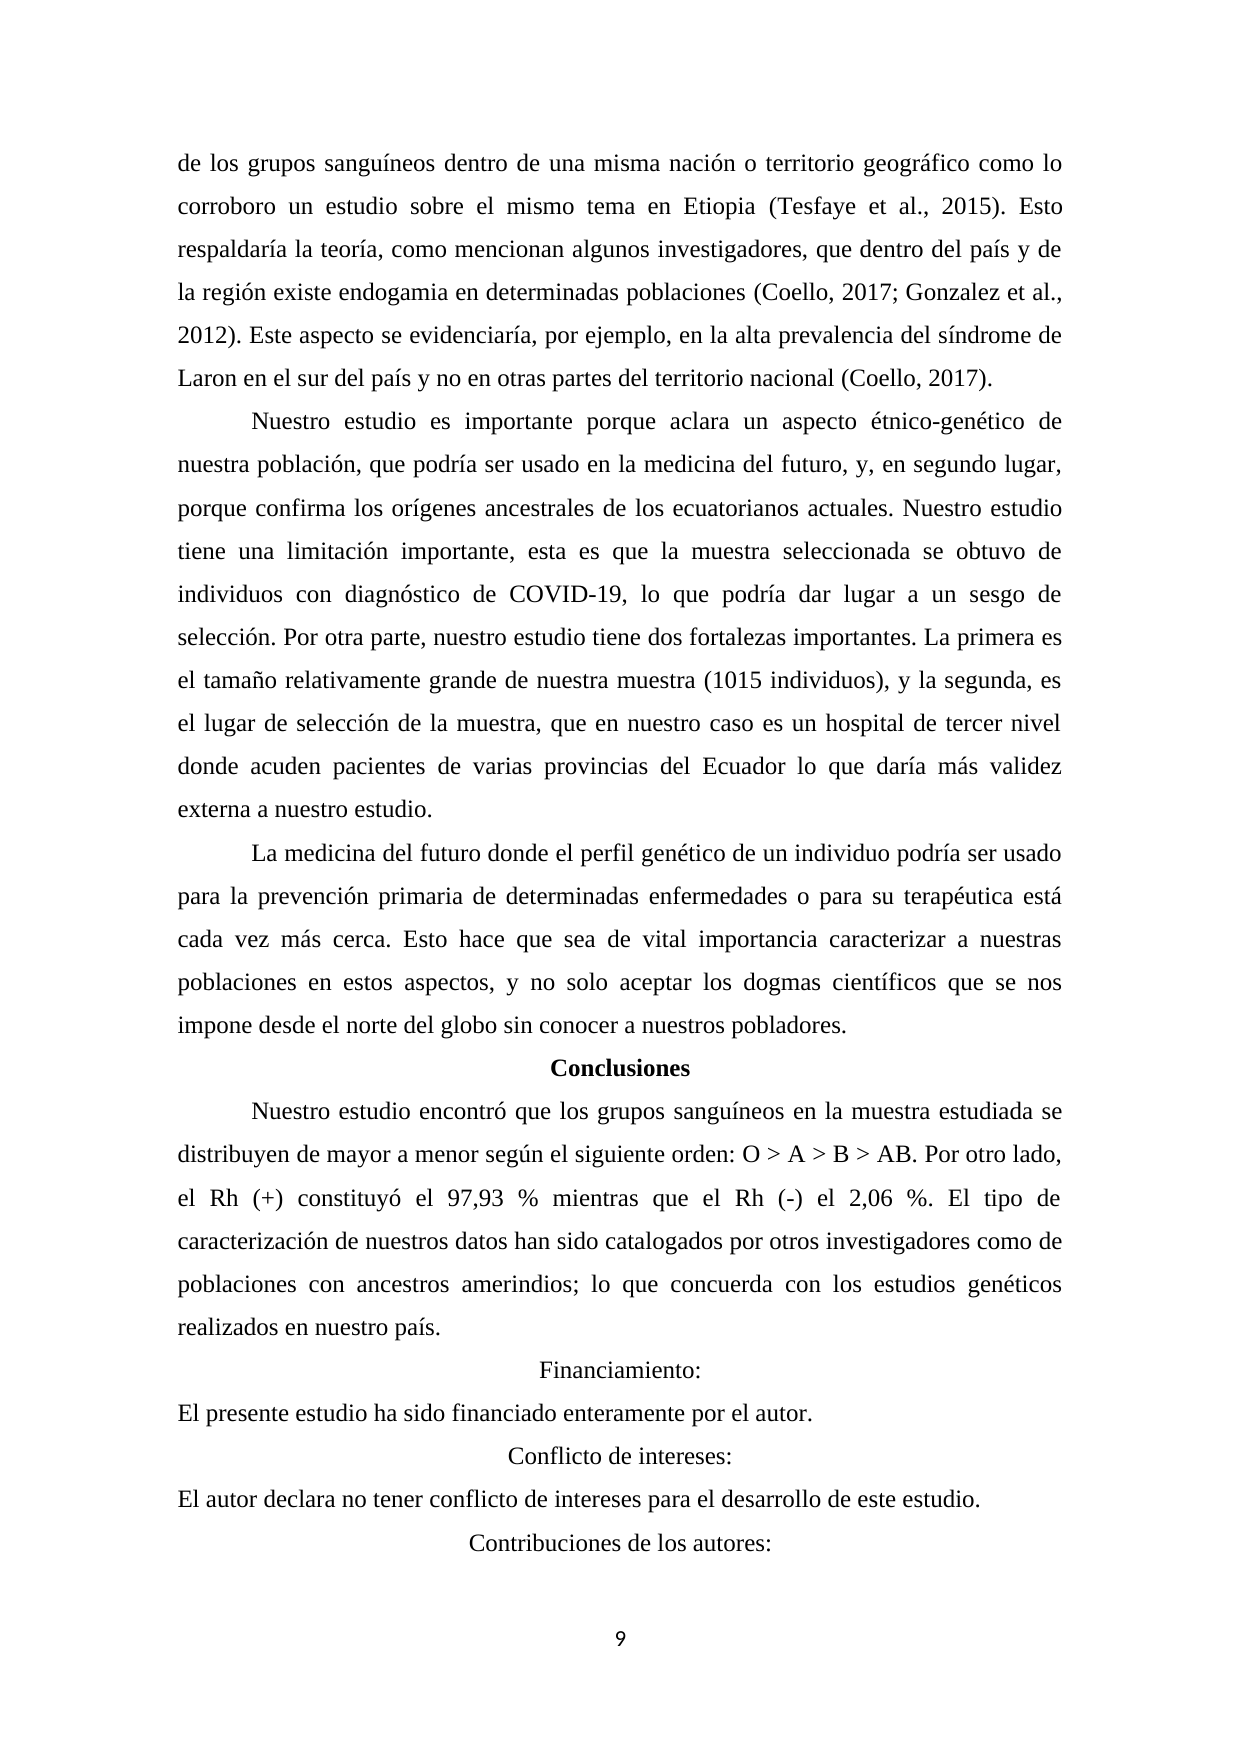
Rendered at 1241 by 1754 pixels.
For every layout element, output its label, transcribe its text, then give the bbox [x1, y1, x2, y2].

text El autor declara no tener conflicto de intereses para el desarrollo de este estudio. [177, 1484, 1063, 1513]
text Conclusiones [177, 1053, 1063, 1082]
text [177, 148, 1063, 392]
text Nuestro estudio encontró que los grupos sanguíneos en la muestra estudiada se distribuyen de mayor a menor según el siguiente orden: O > A > B > AB. Por otro lado, el Rh (+) constituyó el 97,93 % mientras que el Rh (-) el 2,06 %. El tipo de caracterización de nuestros datos han sido catalogados por otros investigadores como de poblaciones con ancestros amerindios; lo que concuerda con los estudios genéticos realizados en nuestro país. [177, 1096, 1063, 1341]
text Contribuciones de los autores: [177, 1528, 1063, 1556]
text El presente estudio ha sido financiado enteramente por el autor. [177, 1398, 1063, 1427]
text La medicina del futuro donde el perfil genético de un individuo podría ser usado para la prevención primaria de determinadas enfermedades o para su terapéutica está cada vez más cerca. Esto hace que sea de vital importancia caracterizar a nuestras poblaciones en estos aspectos, y no solo aceptar los dogmas científicos que se nos impone desde el norte del globo sin conocer a nuestros pobladores. [177, 838, 1063, 1039]
text Conflicto de intereses: [177, 1441, 1063, 1470]
text Nuestro estudio es importante porque aclara un aspecto étnico-genético de nuestra población, que podría ser usado en la medicina del futuro, y, en segundo lugar, porque confirma los orígenes ancestrales de los ecuatorianos actuales. Nuestro estudio tiene una limitación importante, esta es que la muestra seleccionada se obtuvo de individuos con diagnóstico de COVID-19, lo que podría dar lugar a un sesgo de selección. Por otra parte, nuestro estudio tiene dos fortalezas importantes. La primera es el tamaño relativamente grande de nuestra muestra (1015 individuos), y la segunda, es el lugar de selección de la muestra, que en nuestro caso es un hospital de tercer nivel donde acuden pacientes de varias provincias del Ecuador lo que daría más validez externa a nuestro estudio. [177, 406, 1063, 823]
text Financiamiento: [177, 1355, 1063, 1384]
